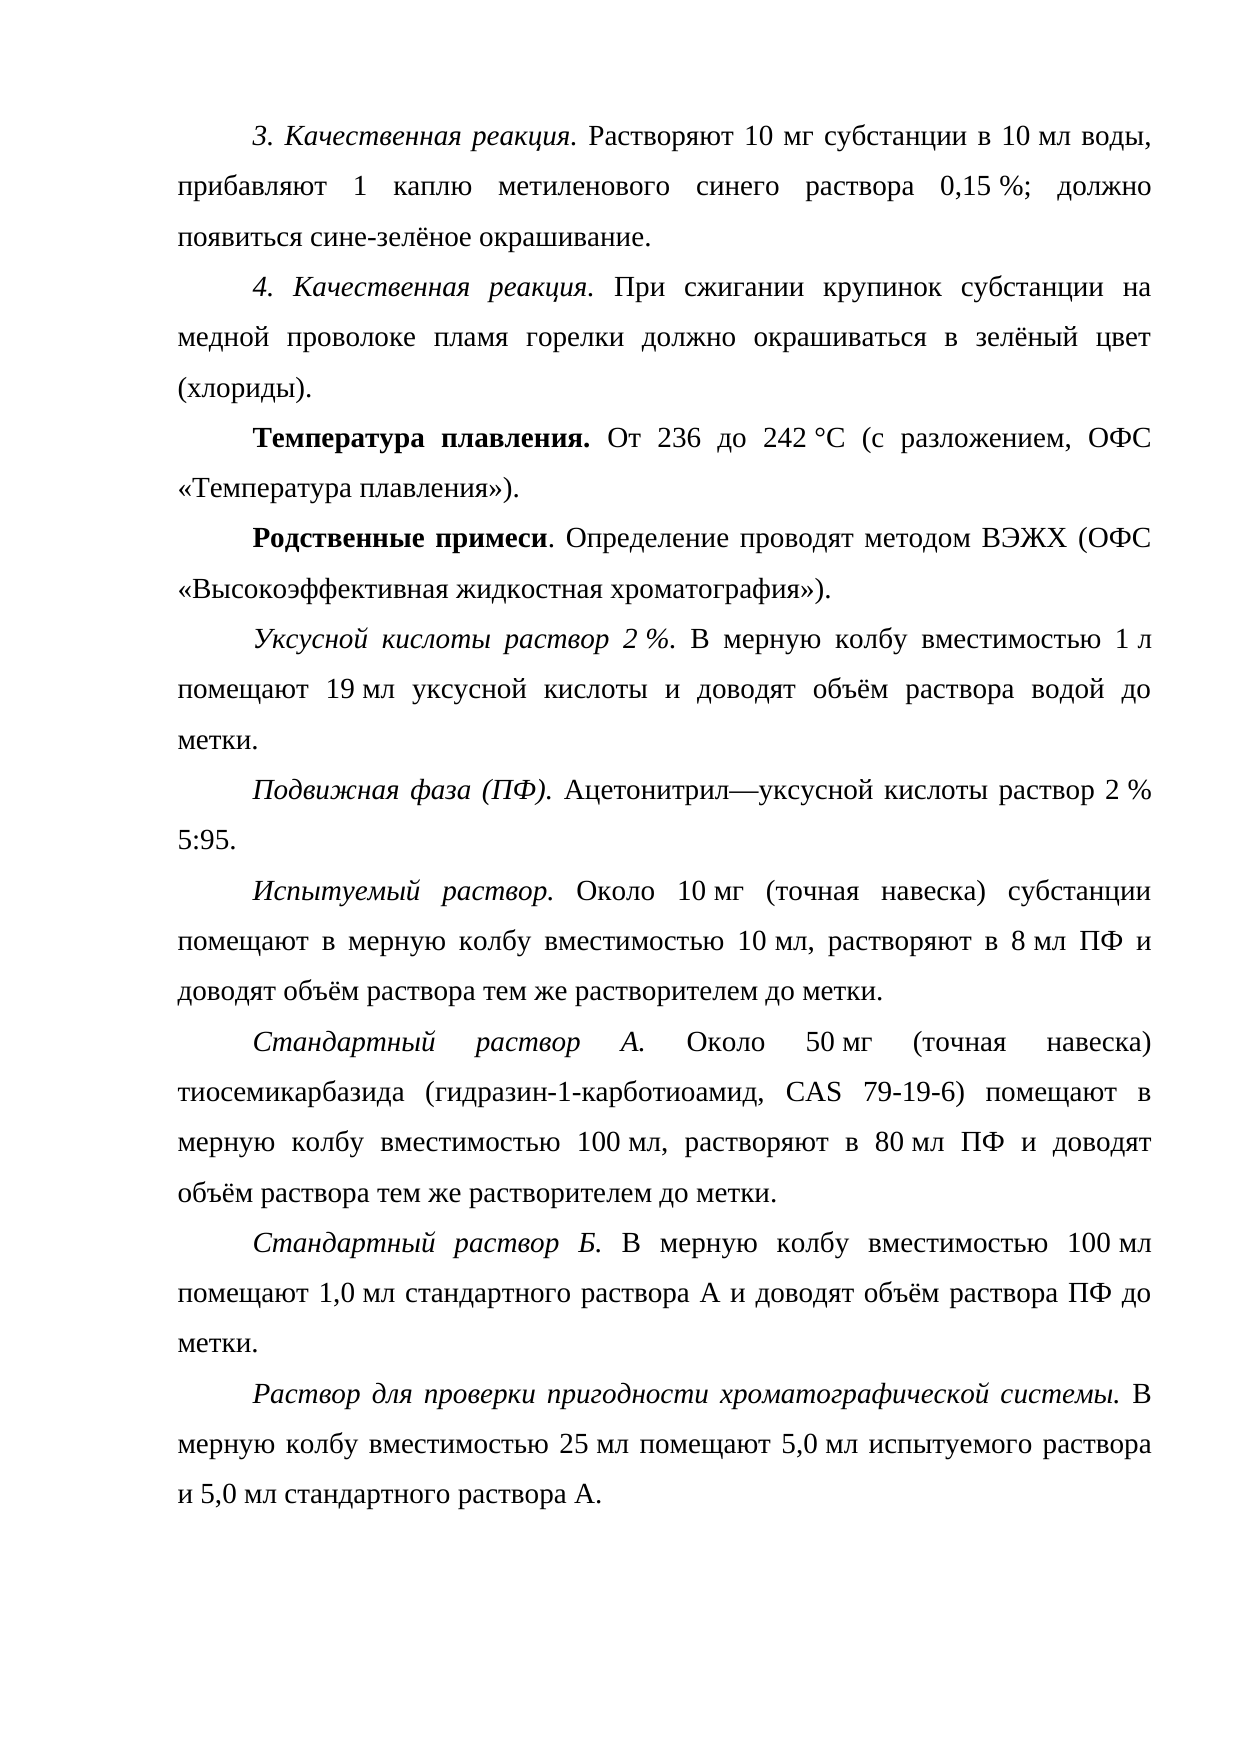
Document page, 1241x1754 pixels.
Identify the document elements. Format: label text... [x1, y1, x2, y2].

text Родственные примеси. Определение проводят методом ВЭЖХ (ОФС «Высокоэффективная жидкостная хроматография»). [177, 521, 1152, 604]
text 4. Качественная реакция. При сжигании крупинок субстанции на медной проволоке пламя горелки должно окрашиваться в зелёный цвет (хлориды). [177, 269, 1152, 403]
text Стандартный раствор А. Около 50 мг (точная навеска) тиосемикарбазида (гидразин-1-карботиоамид, CAS 79-19-6) помещают в мерную колбу вместимостью 100 мл, растворяют в 80 мл ПФ и доводят объём раствора тем же растворителем до метки. [177, 1024, 1152, 1208]
text Стандартный раствор Б. В мерную колбу вместимостью 100 мл помещают 1,0 мл стандартного раствора А и доводят объём раствора ПФ до метки. [177, 1225, 1152, 1359]
text Уксусной кислоты раствор 2 %. В мерную колбу вместимостью 1 л помещают 19 мл уксусной кислоты и доводят объём раствора водой до метки. [177, 621, 1152, 755]
text Испытуемый раствор. Около 10 мг (точная навеска) субстанции помещают в мерную колбу вместимостью 10 мл, растворяют в 8 мл ПФ и доводят объём раствора тем же растворителем до метки. [177, 873, 1152, 1007]
text Температура плавления. От 236 до 242 °С (с разложением, ОФС «Температура плавления»). [177, 420, 1152, 504]
text 3. Качественная реакция. Растворяют 10 мг субстанции в 10 мл воды, прибавляют 1 каплю метиленового синего раствора 0,15 %; должно появиться сине-зелёное окрашивание. [177, 118, 1152, 252]
text Раствор для проверки пригодности хроматографической системы. В мерную колбу вместимостью 25 мл помещают 5,0 мл испытуемого раствора и 5,0 мл стандартного раствора А. [177, 1376, 1152, 1510]
text Подвижная фаза (ПФ). Ацетонитрил—уксусной кислоты раствор 2 % 5:95. [177, 772, 1152, 856]
